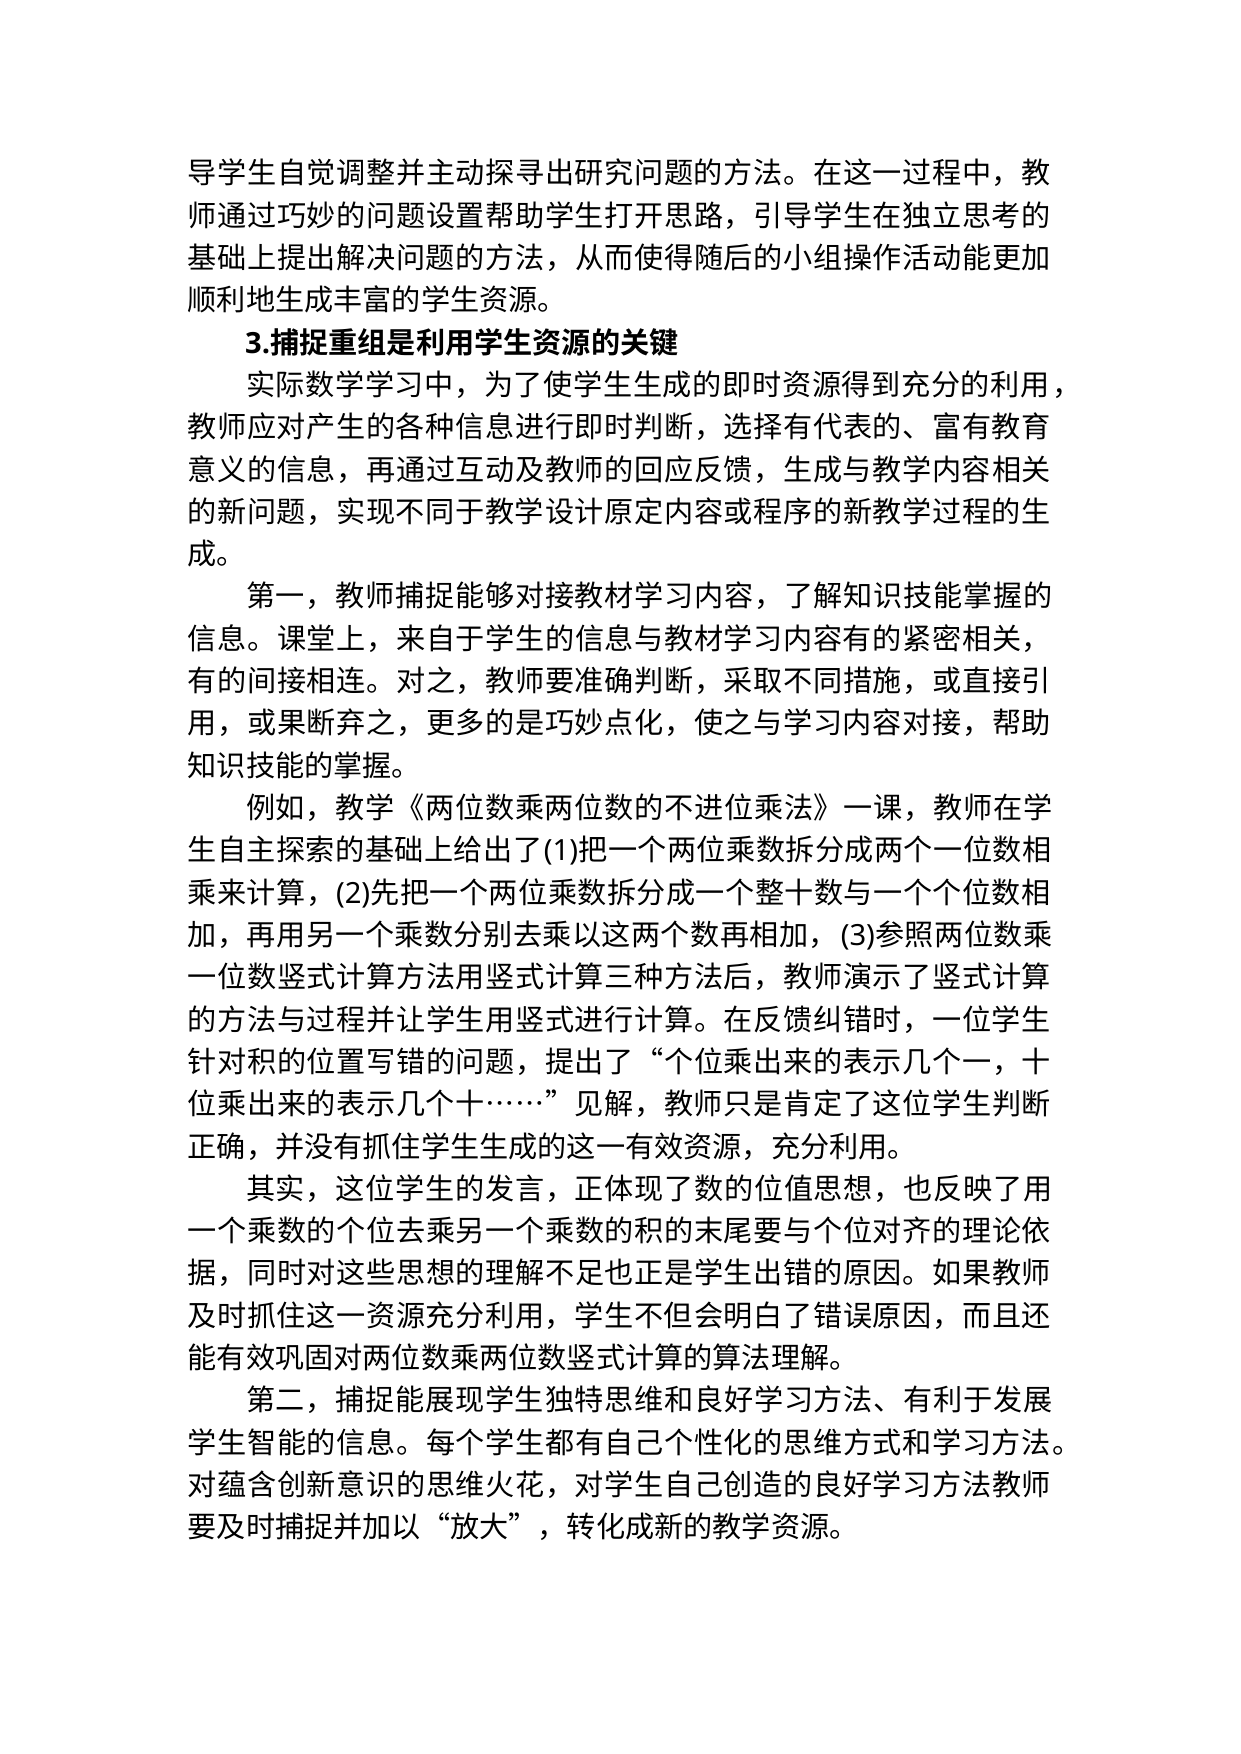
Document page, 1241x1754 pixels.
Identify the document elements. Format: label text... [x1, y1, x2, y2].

text 第二，捕捉能展现学生独特思维和良好学习方法、有利于发展学生智能的信息。每个学生都有自己个性化的思维方式和学习方法。对蕴含创新意识的思维火花，对学生自己创造的良好学习方法教师要及时捕捉并加以“放大”，转化成新的教学资源。 [187, 1377, 1053, 1546]
text 例如，教学《两位数乘两位数的不进位乘法》一课，教师在学生自主探索的基础上给出了(1)把一个两位乘数拆分成两个一位数相乘来计算，(2)先把一个两位乘数拆分成一个整十数与一个个位数相加，再用另一个乘数分别去乘以这两个数再相加，(3)参照两位数乘一位数竖式计算方法用竖式计算三种方法后，教师演示了竖式计算的方法与过程并让学生用竖式进行计算。在反馈纠错时，一位学生针对积的位置写错的问题，提出了“个位乘出来的表示几个一，十位乘出来的表示几个十……”见解，教师只是肯定了这位学生判断正确，并没有抓住学生生成的这一有效资源，充分利用。 [187, 784, 1053, 1165]
text 实际数学学习中，为了使学生生成的即时资源得到充分的利用，教师应对产生的各种信息进行即时判断，选择有代表的、富有教育意义的信息，再通过互动及教师的回应反馈，生成与教学内容相关的新问题，实现不同于教学设计原定内容或程序的新教学过程的生成。 [187, 362, 1053, 573]
text 3.捕捉重组是利用学生资源的关键 [187, 319, 1053, 362]
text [187, 150, 1053, 319]
text 第一，教师捕捉能够对接教材学习内容，了解知识技能掌握的信息。课堂上，来自于学生的信息与教材学习内容有的紧密相关，有的间接相连。对之，教师要准确判断，采取不同措施，或直接引用，或果断弃之，更多的是巧妙点化，使之与学习内容对接，帮助知识技能的掌握。 [187, 573, 1053, 784]
text 其实，这位学生的发言，正体现了数的位值思想，也反映了用一个乘数的个位去乘另一个乘数的积的末尾要与个位对齐的理论依据，同时对这些思想的理解不足也正是学生出错的原因。如果教师及时抓住这一资源充分利用，学生不但会明白了错误原因，而且还能有效巩固对两位数乘两位数竖式计算的算法理解。 [187, 1165, 1053, 1377]
